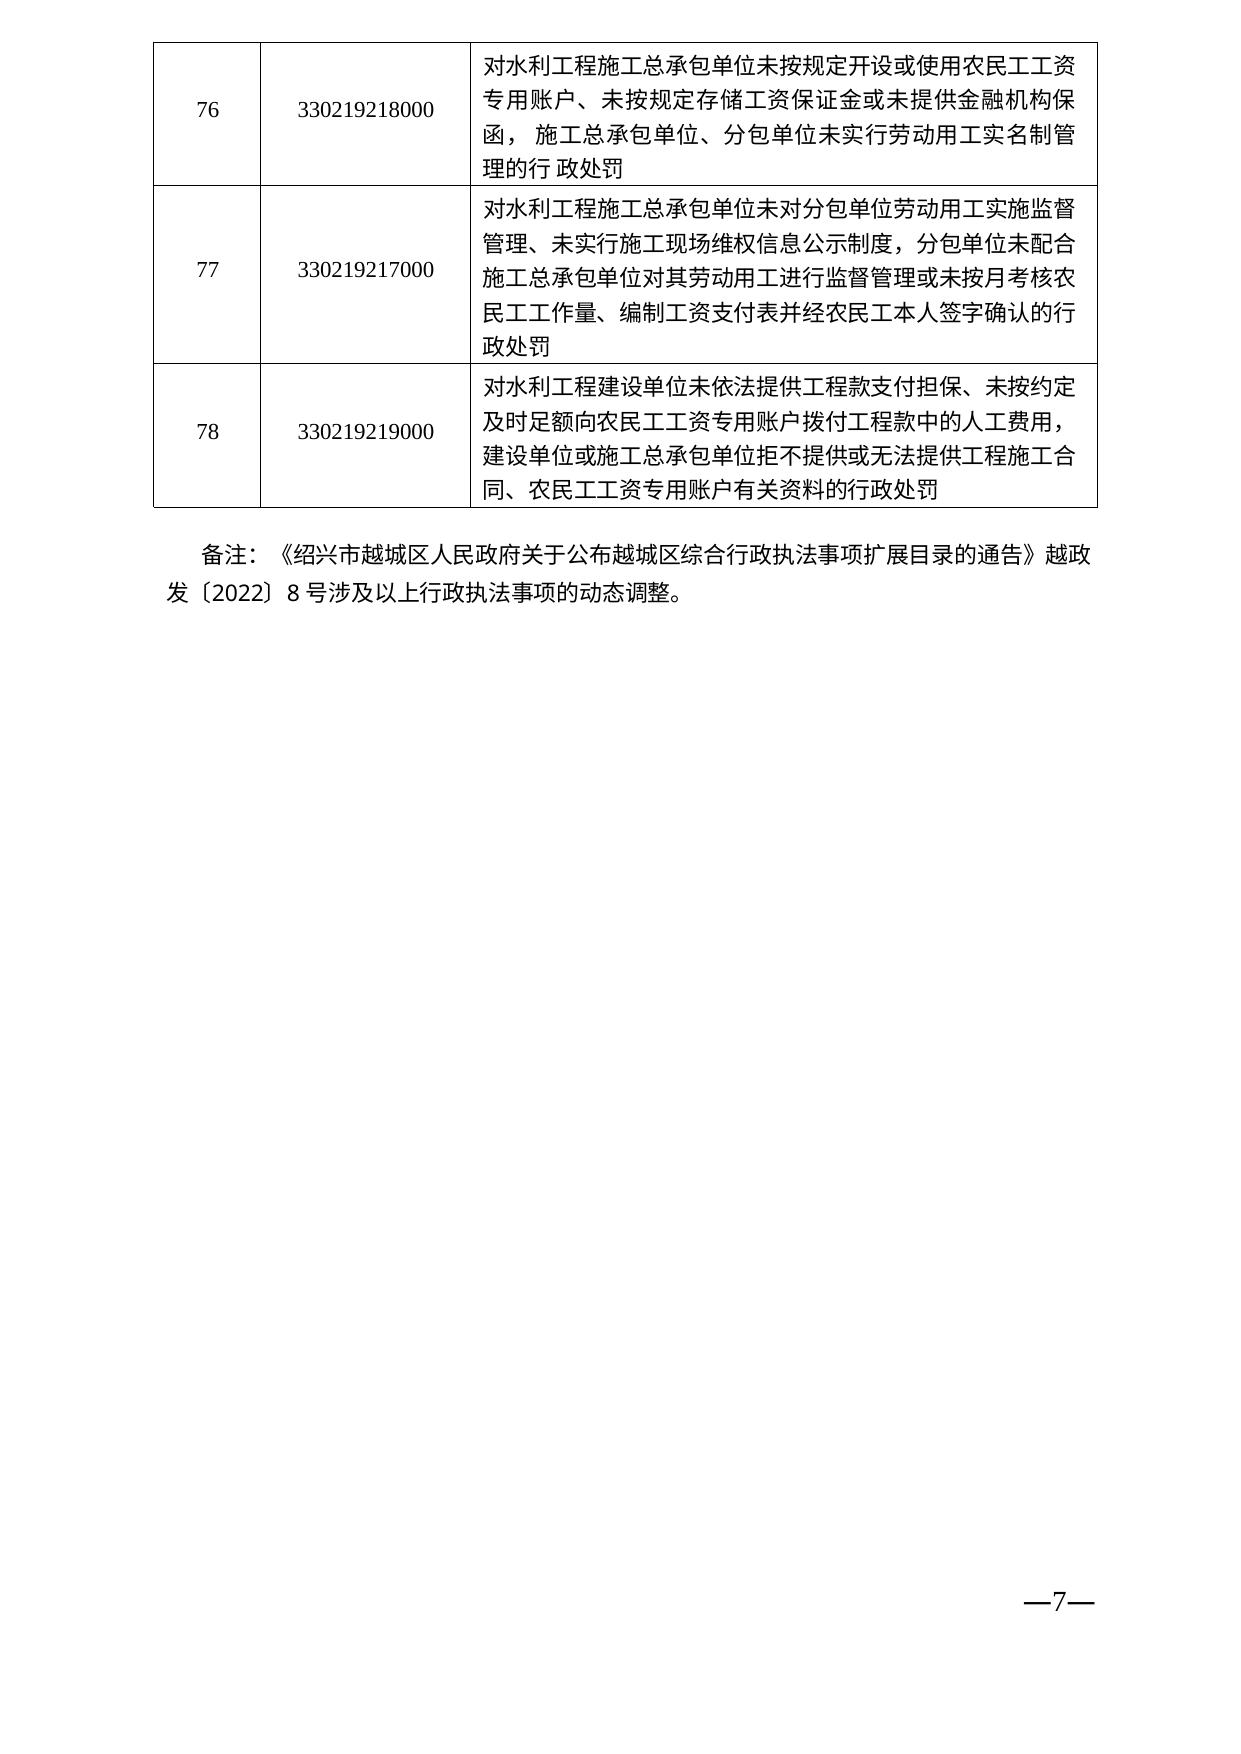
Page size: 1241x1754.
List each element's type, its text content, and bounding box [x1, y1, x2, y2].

table_cell 对水利工程施工总承包单位未对分包单位劳动用工实施监督 管理、未实行施工现场维权信息公示制度，分包单位未配合 施工总承包单位对其劳动用工进行监督管理或未按月考核农 民工工作量、编制工资支付表并经农民工本人签字确认的行 政处罚 [471, 186, 1097, 363]
table_cell 76 [154, 43, 260, 185]
table_cell 对水利工程建设单位未依法提供工程款支付担保、未按约定 及时足额向农民工工资专用账户拨付工程款中的人工费用， 建设单位或施工总承包单位拒不提供或无法提供工程施工合 同、农民工工资专用账户有关资料的行政处罚 [471, 364, 1097, 506]
table_cell 78 [154, 364, 260, 506]
table_cell 330219219000 [261, 364, 470, 506]
text 备注：《绍兴市越城区人民政府关于公布越城区综合行政执法事项扩展目录的通告》越政发〔2022〕8 号涉及以上行政执法事项的动态调整。 [166, 537, 1094, 608]
table_cell 77 [154, 186, 260, 363]
table_cell 对水利工程施工总承包单位未按规定开设或使用农民工工资 专用账户、未按规定存储工资保证金或未提供金融机构保函， 施工总承包单位、分包单位未实行劳动用工实名制管理的行 政处罚 [471, 43, 1097, 185]
table_cell 330219217000 [261, 186, 470, 363]
table_cell 330219218000 [261, 43, 470, 185]
